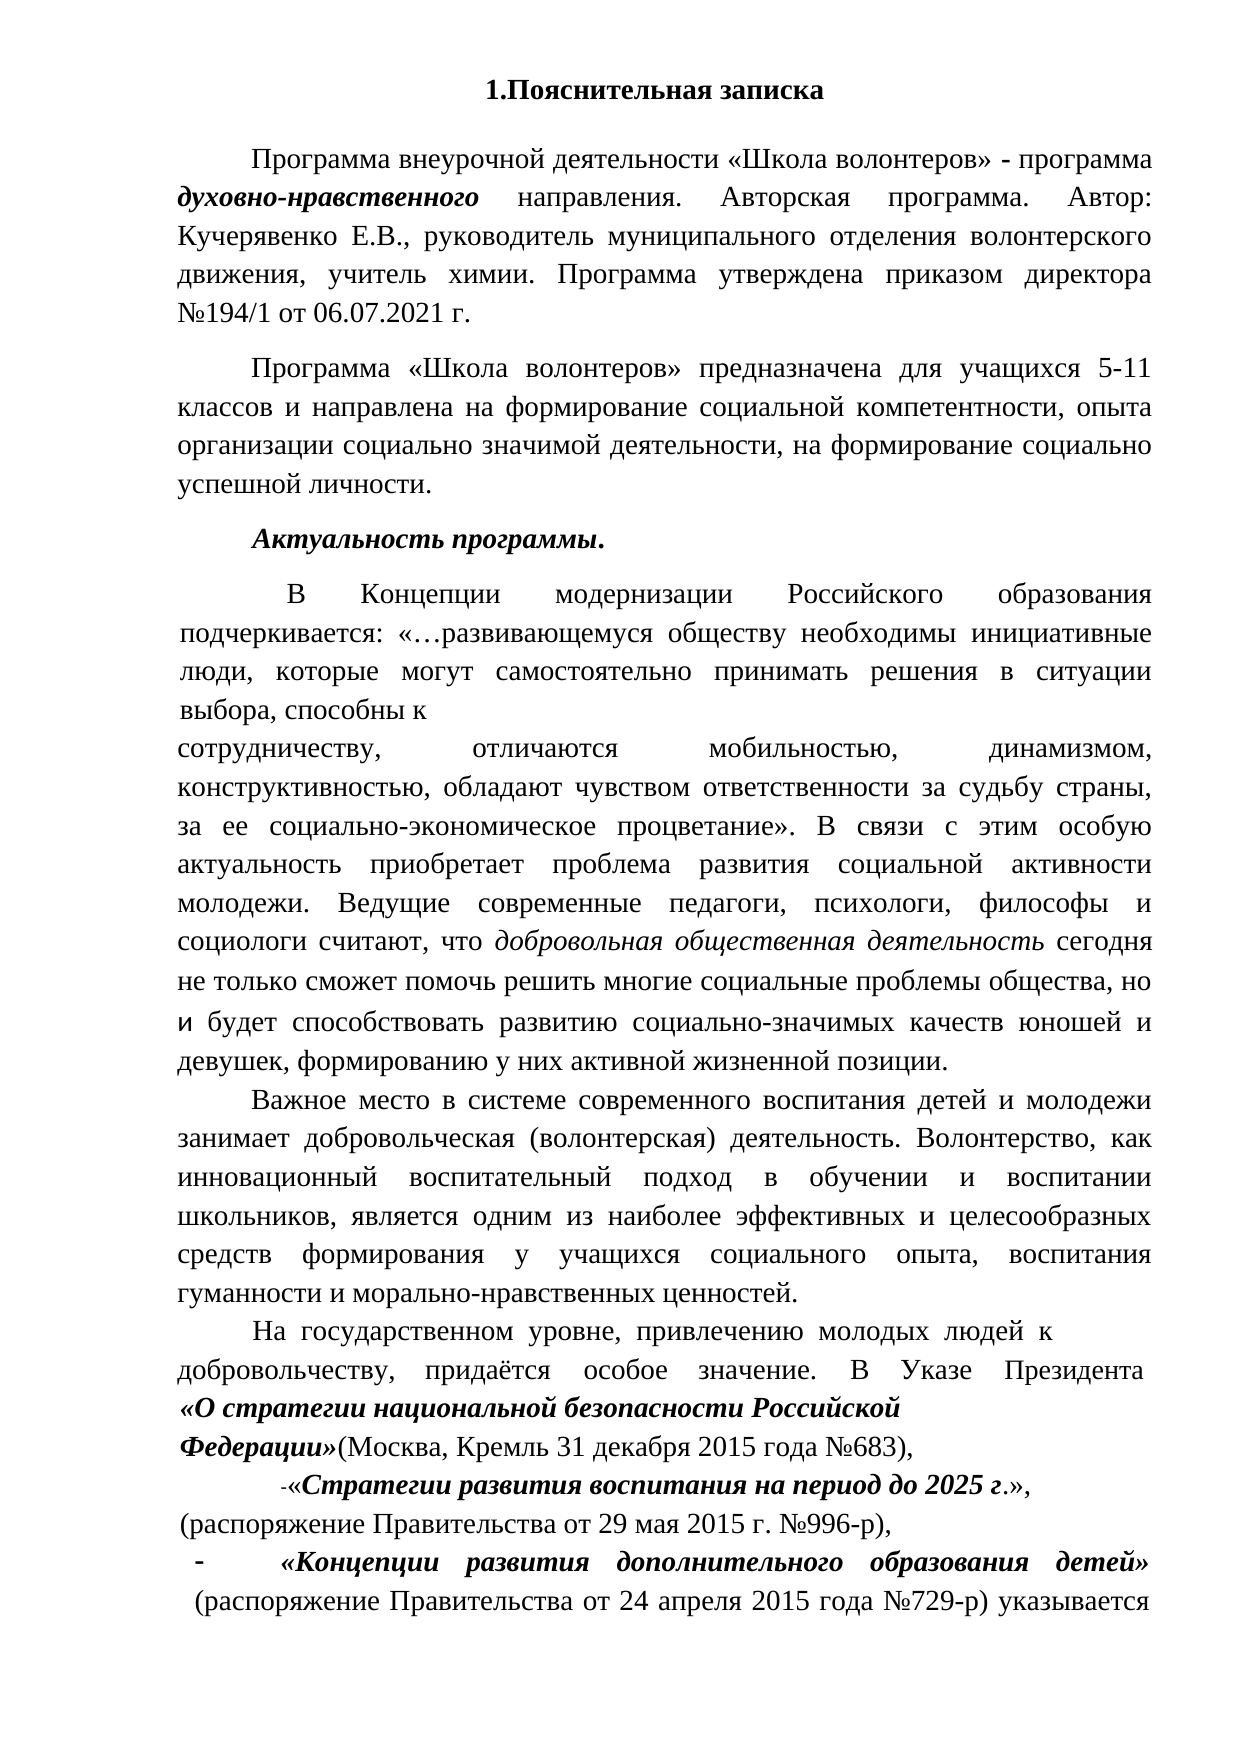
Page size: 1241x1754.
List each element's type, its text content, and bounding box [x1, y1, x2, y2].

text сотрудничеству, отличаются мобильностью, динамизмом, конструктивностью, обладают чувством ответственности за судьбу страны, за ее социально-экономическое процветание». В связи с этим особую актуальность приобретает проблема развития социальной активности молодежи. Ведущие современные педагоги, психологи, философы и социологи считают, что добровольная общественная деятельность сегодня не только сможет помочь решить многие социальные проблемы общества, но и будет способствовать развитию социально-значимых качеств юношей и девушек, формированию у них активной жизненной позиции. [177, 731, 1153, 1077]
text В Концепции модернизации Российского образования подчеркивается: «…развивающемуся обществу необходимы инициативные люди, которые могут самостоятельно принимать решения в ситуации выбора, способны к [179, 576, 1153, 726]
text На государственном уровне, привлечению молодых людей к [252, 1313, 1153, 1347]
text Программа «Школа волонтеров» предназначена для учащихся 5-11 классов и направлена на формирование социальной компетентности, опыта организации социально значимой деятельности, на формирование социально успешной личности. [177, 350, 1153, 499]
text Программа внеурочной деятельности «Школа волонтеров» - программа духовно-нравственного направления. Авторская программа. Автор: Кучерявенко Е.В., руководитель муниципального отделения волонтерского движения, учитель химии. Программа утверждена приказом директора №194/1 от 06.07.2021 г. [177, 141, 1153, 329]
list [194, 1544, 1151, 1617]
text добровольчеству, придаётся особое значение. В Указе Президента [177, 1352, 1153, 1385]
text Важное место в системе современного воспитания детей и молодежи занимает добровольческая (волонтерская) деятельность. Волонтерство, как инновационный воспитательный подход в обучении и воспитании школьников, является одним из наиболее эффективных и целесообразных средств формирования у учащихся социального опыта, воспитания гуманности и морально-нравственных ценностей. [177, 1082, 1153, 1308]
text «О стратегии национальной безопасности Российской Федерации»(Москва, Кремль 31 декабря 2015 года №683), [179, 1390, 1148, 1462]
text Актуальность программы. [252, 521, 1153, 555]
text -«Стратегии развития воспитания на период до 2025 г.», (распоряжение Правительства от 29 мая 2015 г. №996-р), [179, 1467, 1153, 1539]
text 1.Пояснительная записка [156, 72, 1153, 105]
